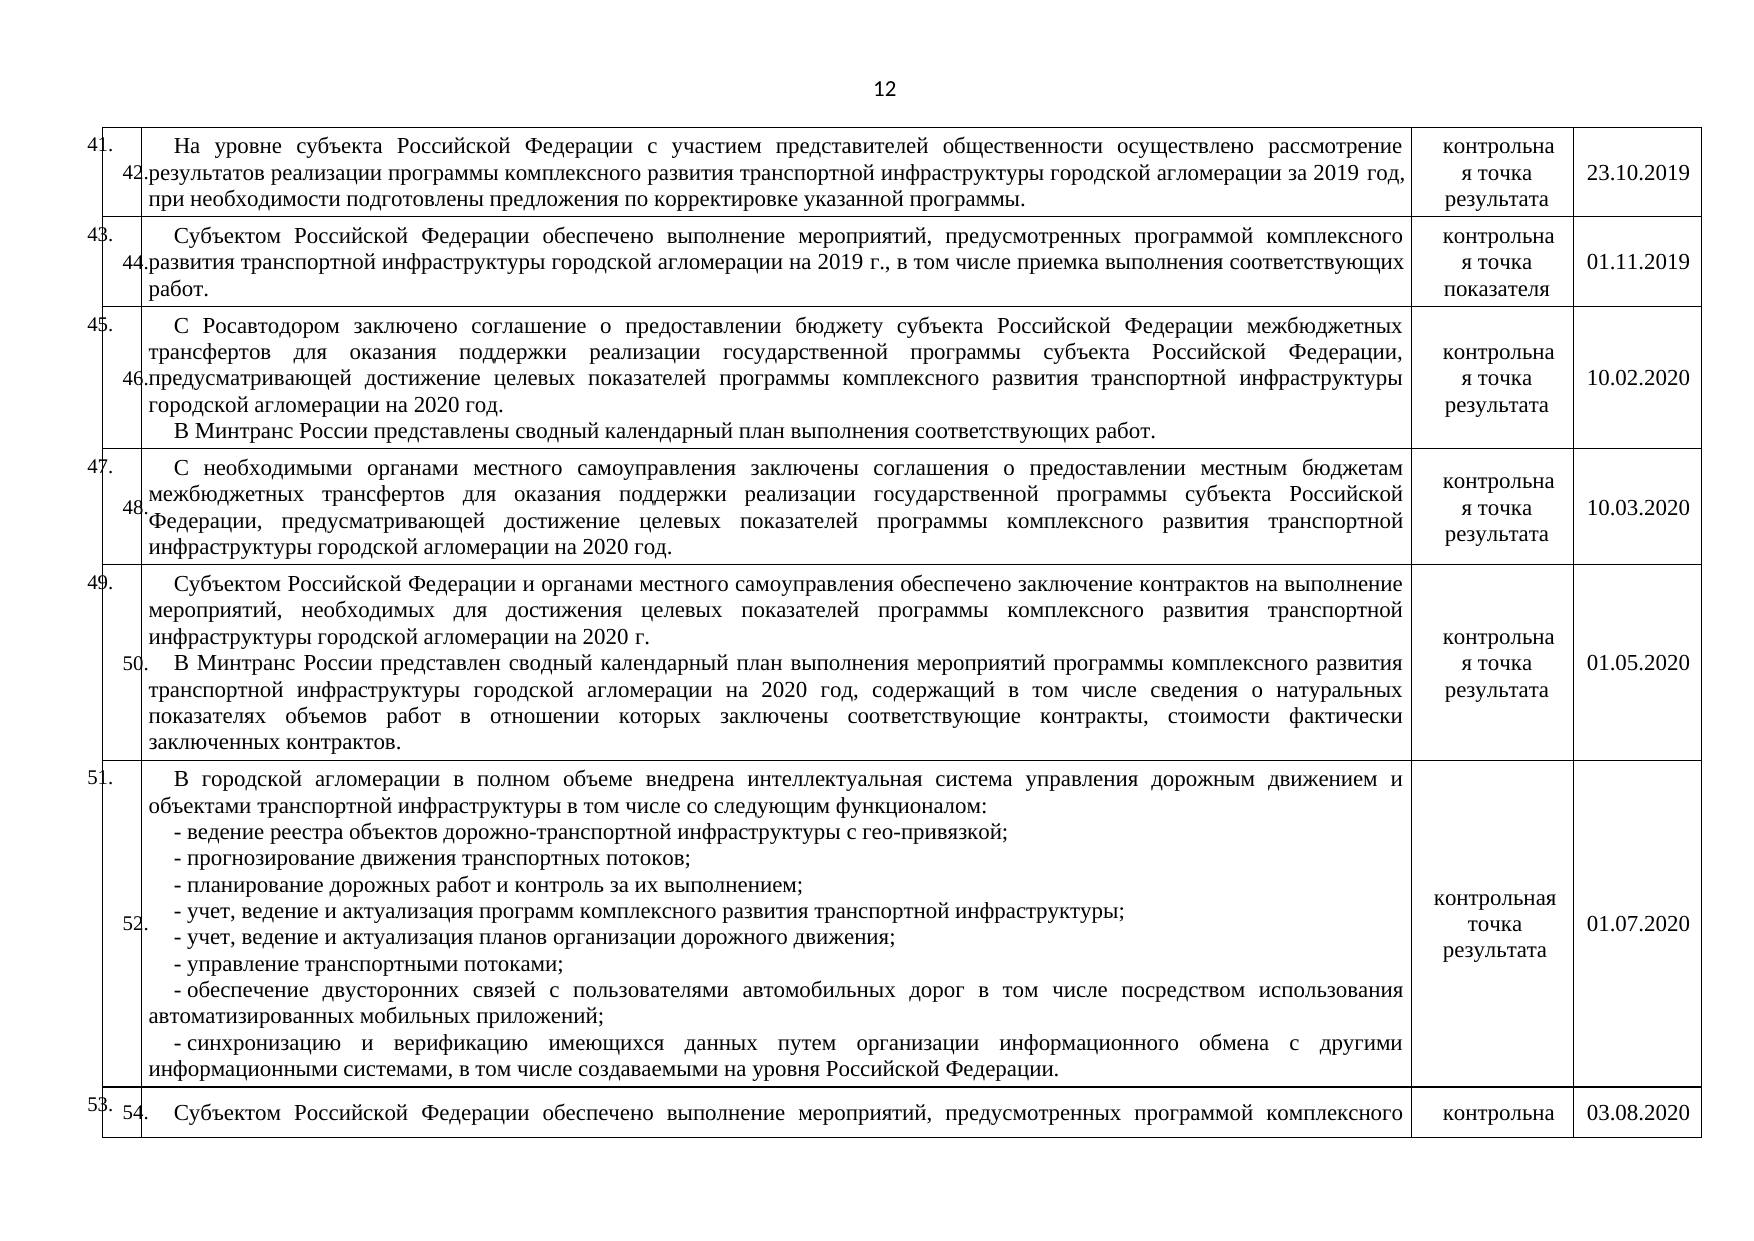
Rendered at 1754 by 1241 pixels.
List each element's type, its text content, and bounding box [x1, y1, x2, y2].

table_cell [1412, 1088, 1573, 1137]
table_cell 23.10.2019 [1574, 128, 1701, 216]
table_cell 03.08.2020 [1574, 1088, 1701, 1137]
table_cell 01.05.2020 [1574, 565, 1701, 759]
table_cell [103, 761, 141, 1086]
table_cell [142, 1088, 1411, 1137]
table_cell В городской агломерации в полном объеме внедрена интеллектуальная система управления дорожным движением и объектами транспортной инфраструктуры в том числе со следующим функционалом: - ведение реестра объектов дорожно-транспортной инфраструктуры с гео-привязкой; - прогнозирование движения транспортных потоков; - планирование дорожных работ и контроль за их выполнением; - учет, ведение и актуализация программ комплексного развития транспортной инфраструктуры; - учет, ведение и актуализация планов организации дорожного движения; - управление транспортными потоками; - обеспечение двусторонних связей с пользователями автомобильных дорог в том числе посредством использования автоматизированных мобильных приложений; - синхронизацию и верификацию имеющихся данных путем организации информационного обмена с другими информационными системами, в том числе создаваемыми на уровня Российской Федерации. [142, 761, 1411, 1086]
table_cell [103, 217, 141, 306]
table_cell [1412, 128, 1573, 216]
table_cell 10.02.2020 [1574, 307, 1701, 448]
table_cell На уровне субъекта Российской Федерации с участием представителей общественности осуществлено рассмотрение результатов реализации программы комплексного развития транспортной инфраструктуры городской агломерации за 2019 год, при необходимости подготовлены предложения по корректировке указанной программы. [142, 128, 1411, 216]
table_cell 01.07.2020 [1574, 761, 1701, 1086]
table_cell [103, 128, 141, 216]
table_cell 10.03.2020 [1574, 449, 1701, 564]
table_cell С необходимыми органами местного самоуправления заключены соглашения о предоставлении местным бюджетам межбюджетных трансфертов для оказания поддержки реализации государственной программы субъекта Российской Федерации, предусматривающей достижение целевых показателей программы комплексного развития транспортной инфраструктуры городской агломерации на 2020 год. [142, 449, 1411, 564]
table_cell контрольная точка результата [1412, 307, 1573, 448]
table_cell [103, 1088, 141, 1137]
table_cell контрольная точка результата [1412, 449, 1573, 564]
table_cell Субъектом Российской Федерации обеспечено выполнение мероприятий, предусмотренных программой комплексного развития транспортной инфраструктуры городской агломерации на 2019 г., в том числе приемка выполнения соответствующих работ. [142, 217, 1411, 306]
table_cell Субъектом Российской Федерации и органами местного самоуправления обеспечено заключение контрактов на выполнение мероприятий, необходимых для достижения целевых показателей программы комплексного развития транспортной инфраструктуры городской агломерации на 2020 г. В Минтранс России представлен сводный календарный план выполнения мероприятий программы комплексного развития транспортной инфраструктуры городской агломерации на 2020 год, содержащий в том числе сведения о натуральных показателях объемов работ в отношении которых заключены соответствующие контракты, стоимости фактически заключенных контрактов. [142, 565, 1411, 759]
table_cell С Росавтодором заключено соглашение о предоставлении бюджету субъекта Российской Федерации межбюджетных трансфертов для оказания поддержки реализации государственной программы субъекта Российской Федерации, предусматривающей достижение целевых показателей программы комплексного развития транспортной инфраструктуры городской агломерации на 2020 год. В Минтранс России представлены сводный календарный план выполнения соответствующих работ. [142, 307, 1411, 448]
table_cell контрольная точка результата [1412, 565, 1573, 759]
table_cell контрольная точка показателя [1412, 217, 1573, 306]
table_cell [103, 565, 141, 759]
table_cell контрольная точка результата [1412, 761, 1573, 1086]
table_cell [103, 307, 141, 448]
table_cell 01.11.2019 [1574, 217, 1701, 306]
table_cell [103, 449, 141, 564]
